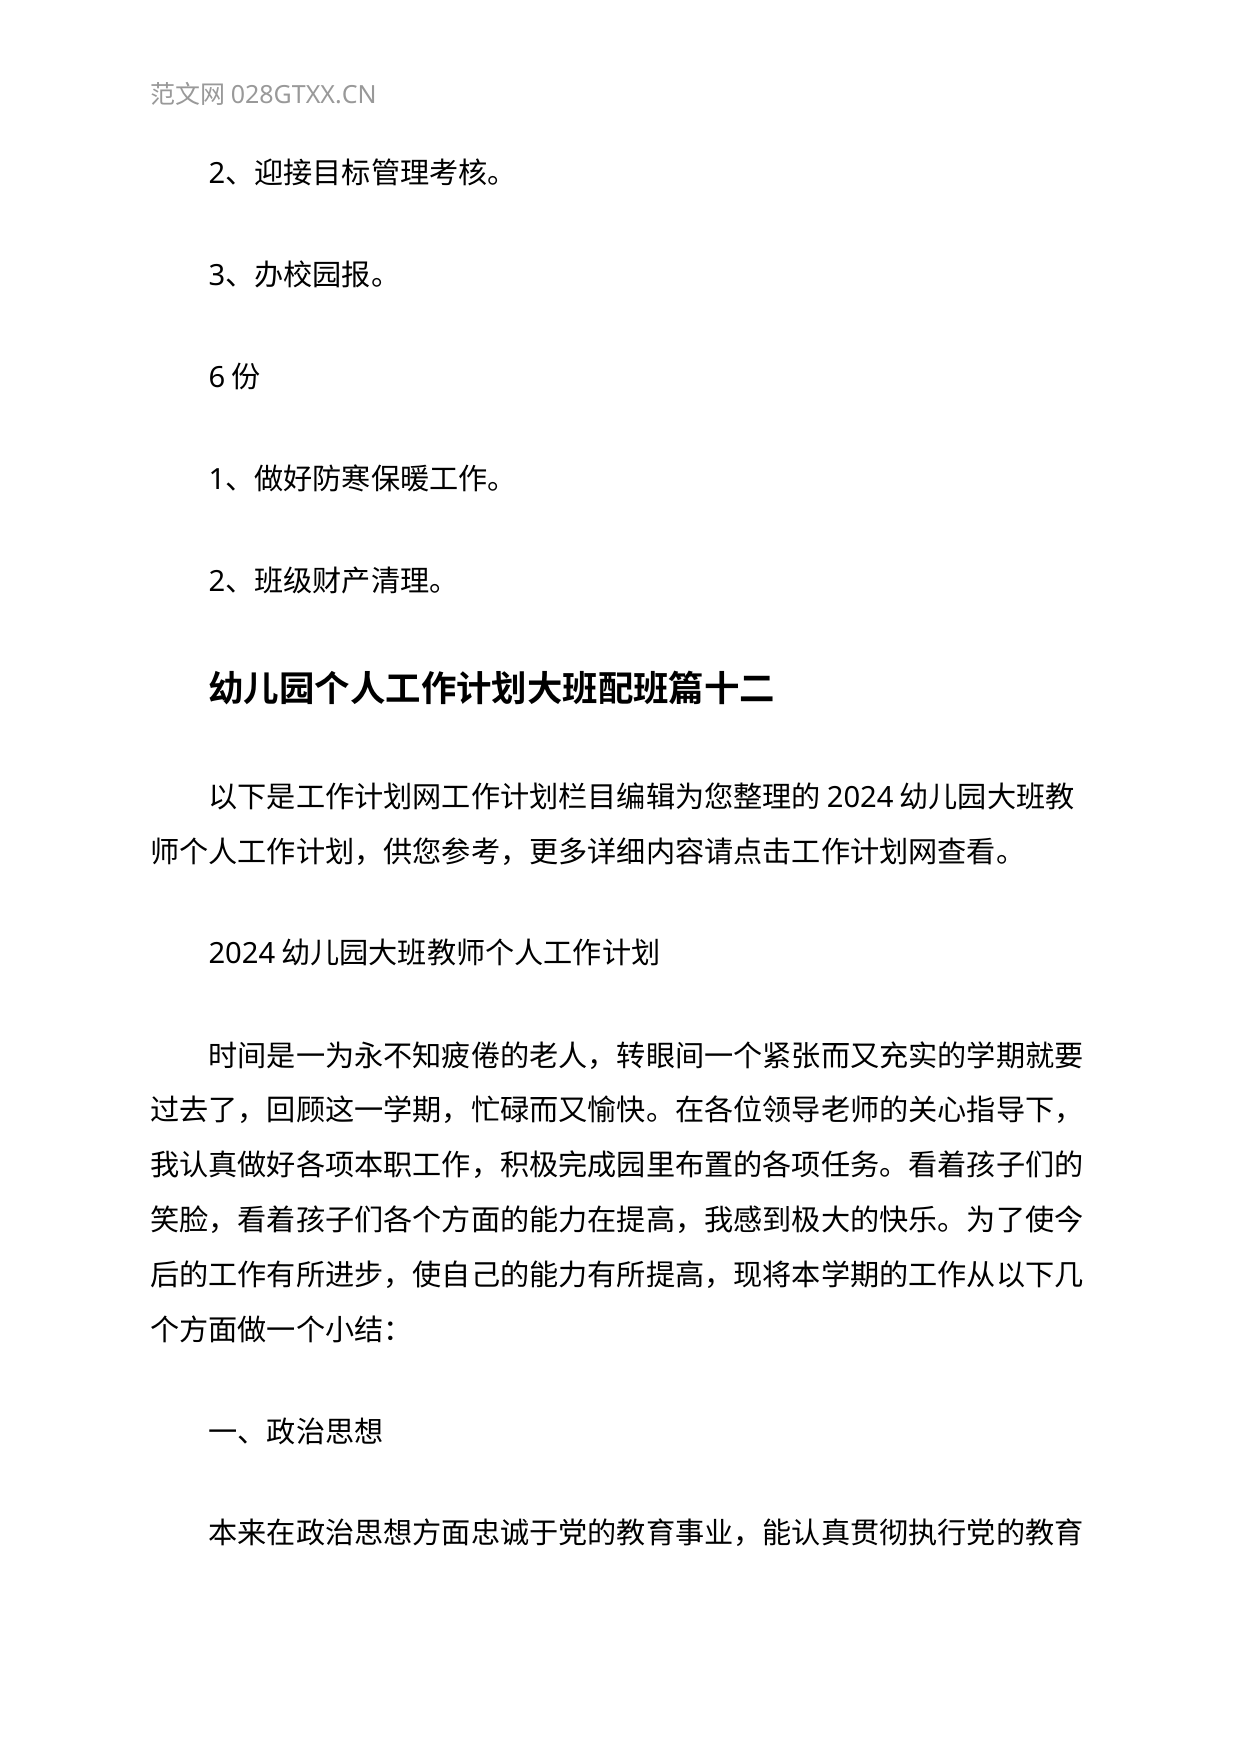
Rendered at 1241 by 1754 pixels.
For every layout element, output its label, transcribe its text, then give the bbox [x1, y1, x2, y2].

text 幼儿园个人工作计划大班配班篇十二 [150, 660, 1090, 711]
text 一、政治思想 [150, 1408, 1090, 1451]
text 时间是一为永不知疲倦的老人，转眼间一个紧张而又充实的学期就要过去了，回顾这一学期，忙碌而又愉快。在各位领导老师的关心指导下，我认真做好各项本职工作，积极完成园里布置的各项任务。看着孩子们的笑脸，看着孩子们各个方面的能力在提高，我感到极大的快乐。为了使今后的工作有所进步，使自己的能力有所提高，现将本学期的工作从以下几个方面做一个小结： [150, 1032, 1090, 1349]
text 3、办校园报。 [150, 252, 1090, 294]
text 以下是工作计划网工作计划栏目编辑为您整理的2024幼儿园大班教师个人工作计划，供您参考，更多详细内容请点击工作计划网查看。 [150, 773, 1090, 871]
text 2、迎接目标管理考核。 [150, 150, 1090, 192]
text 2024幼儿园大班教师个人工作计划 [150, 930, 1090, 972]
text 1、做好防寒保暖工作。 [150, 456, 1090, 498]
text 2、班级财产清理。 [150, 558, 1090, 600]
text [150, 1510, 1090, 1552]
text 6份 [150, 354, 1090, 396]
